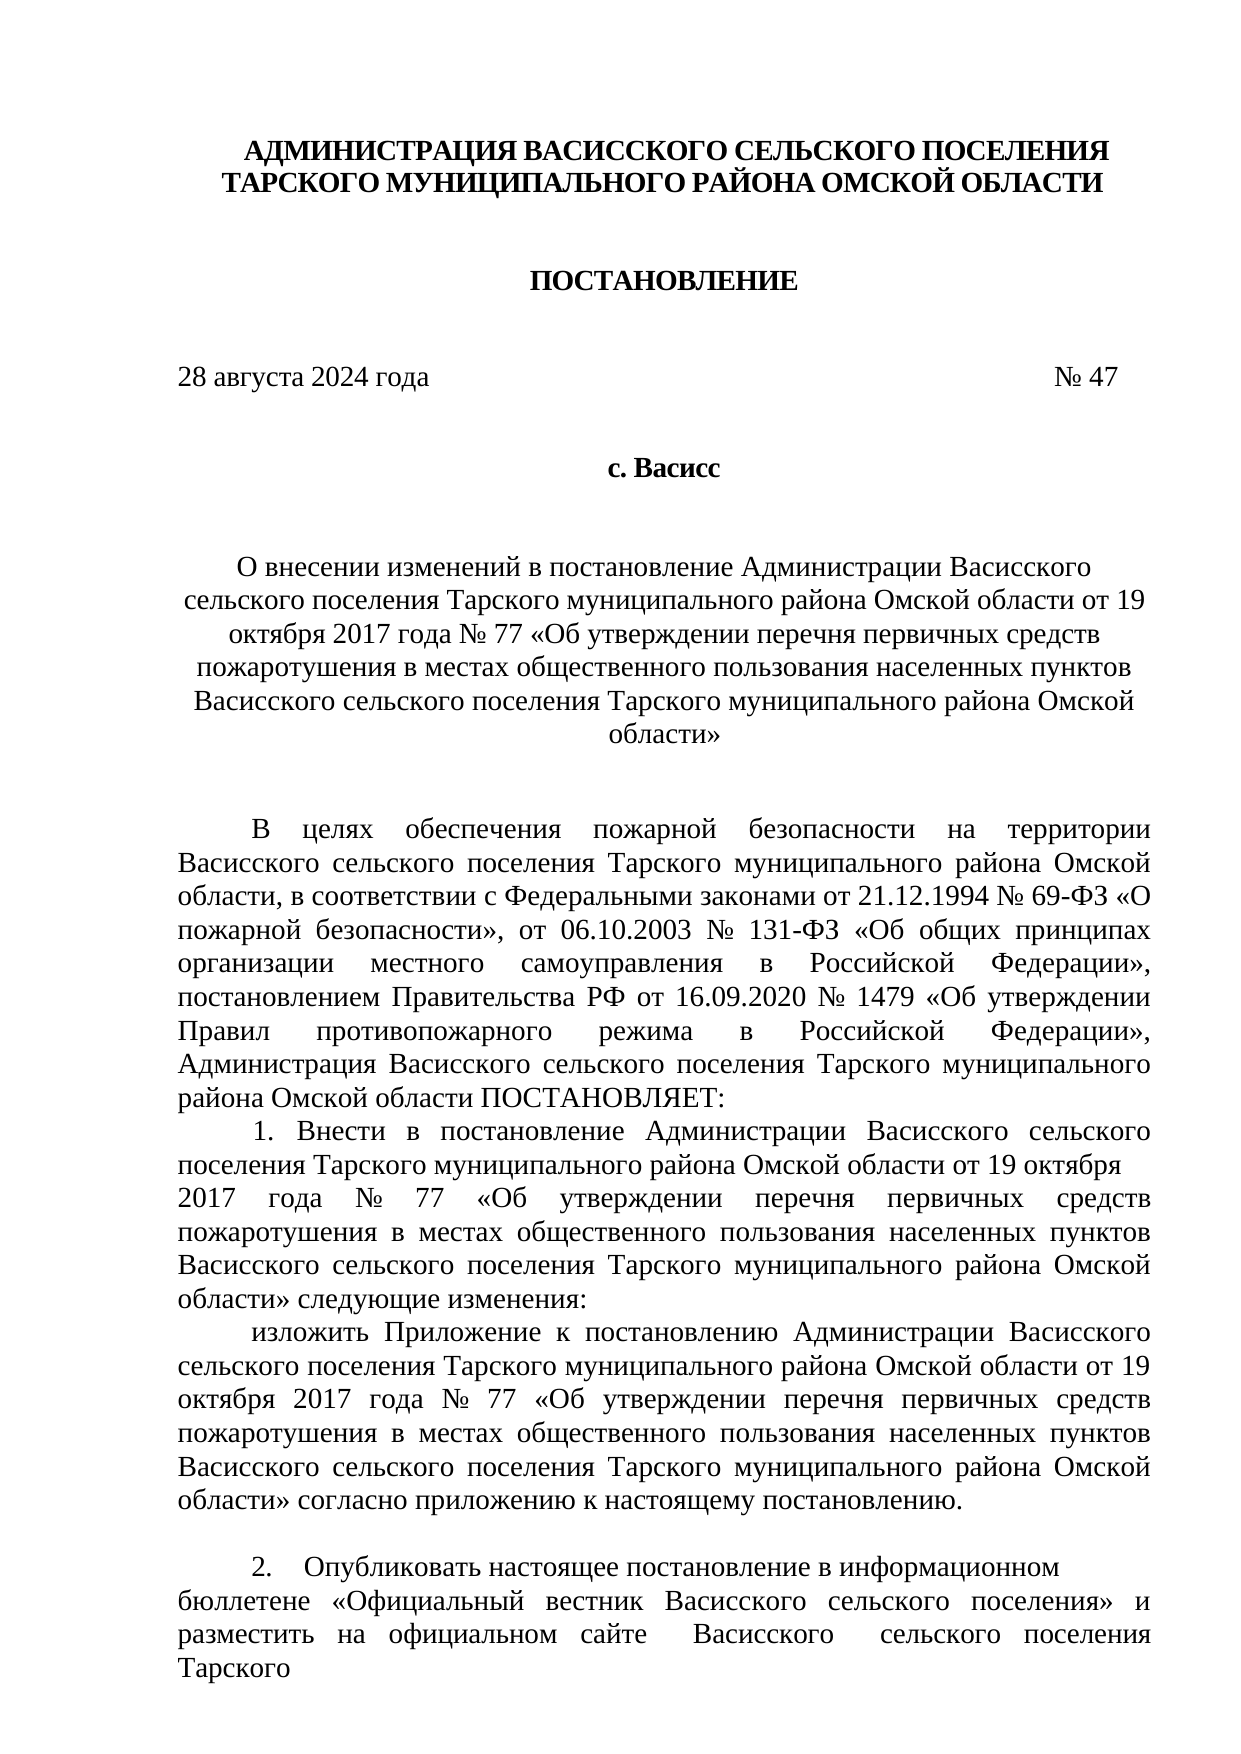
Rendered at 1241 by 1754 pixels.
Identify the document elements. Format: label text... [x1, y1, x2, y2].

text 1. Внести в постановление Администрации Васисского сельского поселения Тарского муниципального района Омской области от 19 октября 2017 года № 77 «Об утверждении перечня первичных средств пожаротушения в местах общественного пользования населенных пунктов Васисского сельского поселения Тарского муниципального района Омской области» следующие изменения: [177, 1114, 1152, 1315]
text Васисского сельского поселения Тарского муниципального района Омской [177, 683, 1151, 717]
text изложить Приложение к постановлению Администрации Васисского сельского поселения Тарского муниципального района Омской области от 19 октября 2017 года № 77 «Об утверждении перечня первичных средств пожаротушения в местах общественного пользования населенных пунктов Васисского сельского поселения Тарского муниципального района Омской области» согласно приложению к настоящему постановлению. [177, 1315, 1152, 1516]
text с. Васисс [177, 450, 1151, 484]
text 28 августа 2024 года № 47 [177, 359, 1152, 393]
text сельского поселения Тарского муниципального района Омской области от 19 [177, 583, 1151, 616]
text О внесении изменений в постановление Администрации Васисского [177, 549, 1151, 583]
text 2. Опубликовать настоящее постановление в информационном бюллетене «Официальный вестник Васисского сельского поселения» и разместить на официальном сайте Васисского сельского поселения Тарского [177, 1550, 1152, 1684]
text пожаротушения в местах общественного пользования населенных пунктов [177, 650, 1151, 683]
text октября 2017 года № 77 «Об утверждении перечня первичных средств [177, 616, 1151, 650]
text В целях обеспечения пожарной безопасности на территории Васисского сельского поселения Тарского муниципального района Омской области, в соответствии с Федеральными законами от 21.12.1994 № 69-ФЗ «О пожарной безопасности», от 06.10.2003 № 131-ФЗ «Об общих принципах организации местного самоуправления в Российской Федерации», постановлением Правительства РФ от 16.09.2020 № 1479 «Об утверждении Правил противопожарного режима в Российской Федерации», Администрация Васисского сельского поселения Тарского муниципального района Омской области ПОСТАНОВЛЯЕТ: [177, 812, 1152, 1114]
text ПОСТАНОВЛЕНИЕ [177, 263, 1151, 296]
text области» [177, 717, 1152, 751]
text АДМИНИСТРАЦИЯ ВАСИССКОГО СЕЛЬСКОГО ПОСЕЛЕНИЯ ТАРСКОГО МУНИЦИПАЛЬНОГО РАЙОНА ОМСКОЙ ОБЛАСТИ [221, 133, 1124, 199]
